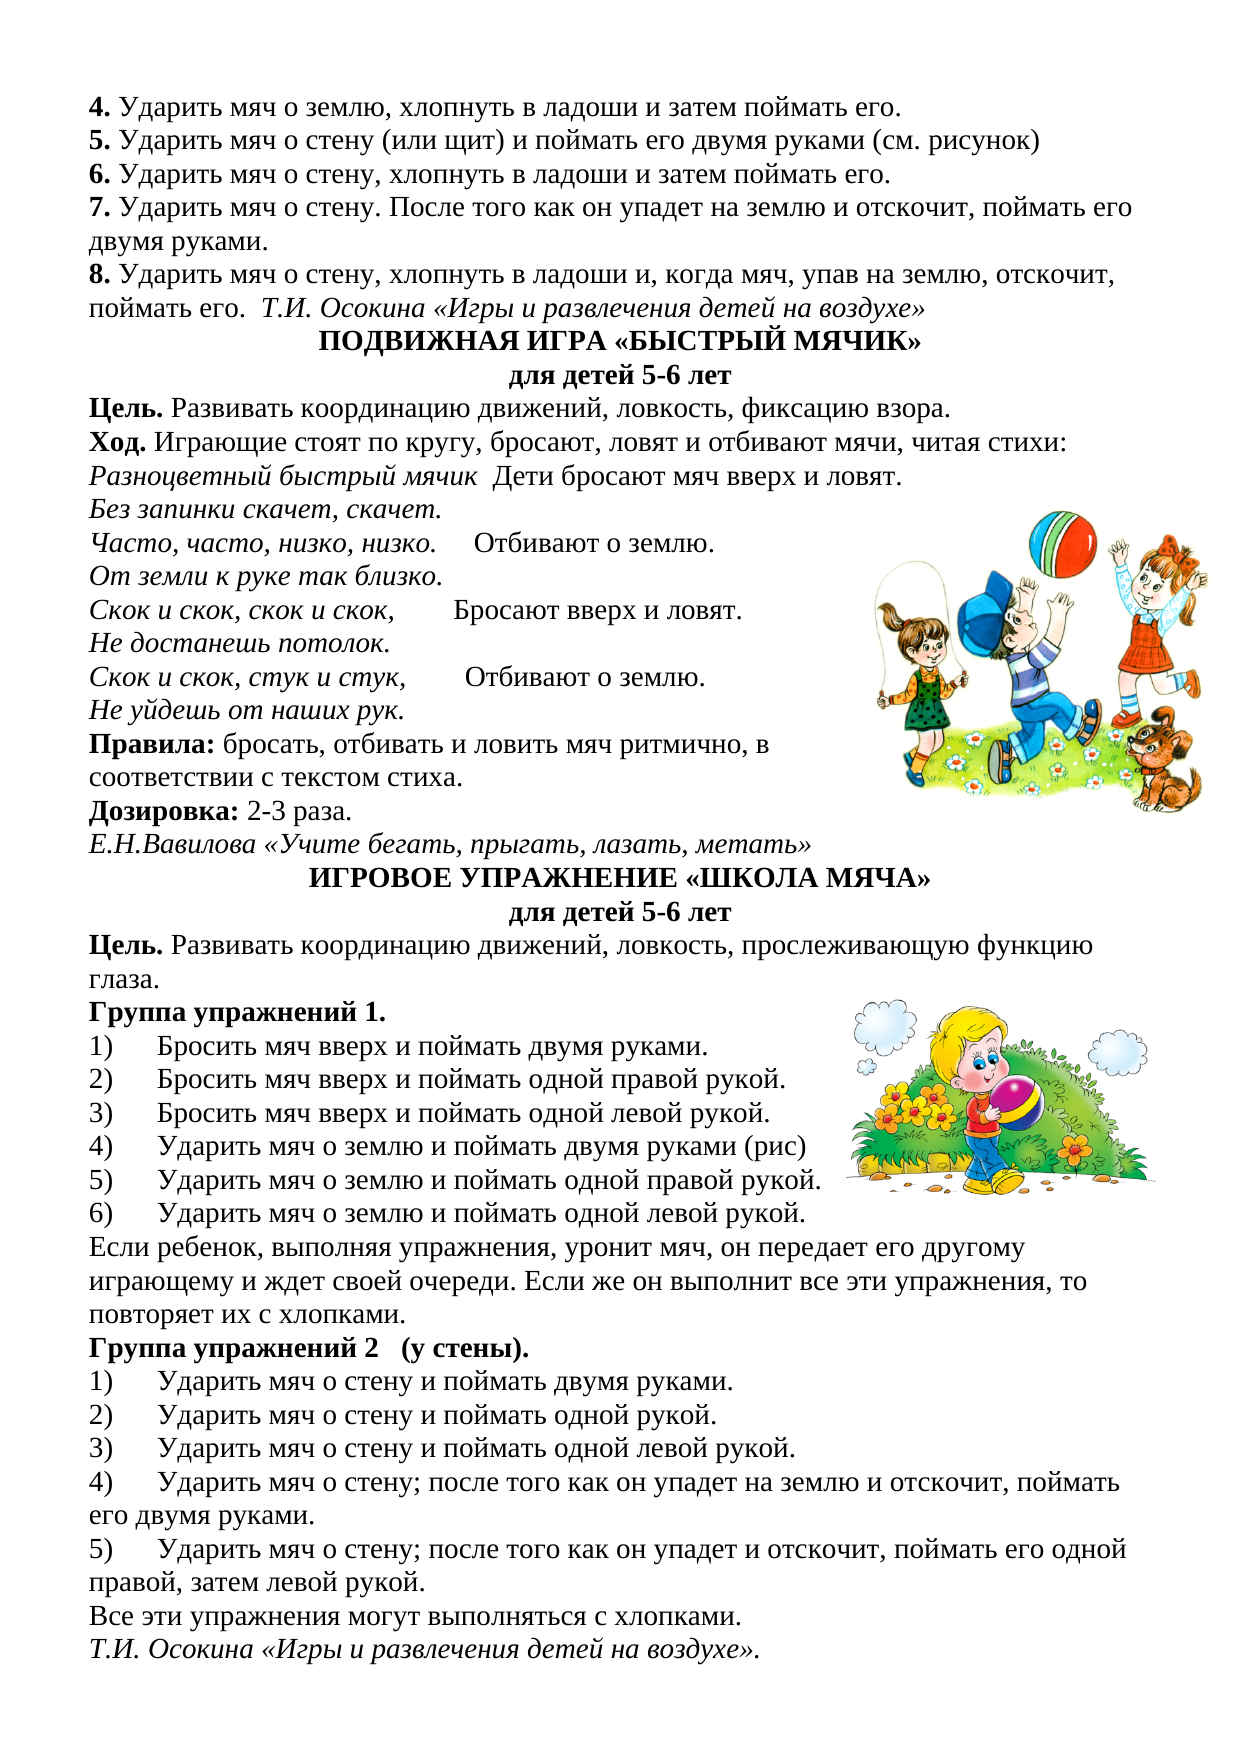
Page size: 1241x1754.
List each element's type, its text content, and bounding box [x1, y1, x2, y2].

text Разноцветный быстрый мячик Дети бросают мяч вверх и ловят. [89, 458, 1152, 491]
text Ход. Играющие стоят по кругу, бросают, ловят и отбивают мячи, читая стихи: [89, 424, 1152, 458]
text для детей 5-6 лет [89, 894, 1152, 927]
text 6) Ударить мяч о землю и поймать одной левой рукой. [89, 1196, 1152, 1229]
text Т.И. Осокина «Игры и развлечения детей на воздухе». [89, 1632, 1152, 1665]
text Е.Н.Вавилова «Учите бегать, прыгать, лазать, метать» [89, 827, 1152, 860]
text 5. Ударить мяч о стену (или щит) и поймать его двумя руками (см. рисунок) [89, 122, 1152, 156]
text Не достанешь потолок. [89, 625, 865, 659]
text 1) Ударить мяч о стену и поймать двумя руками. [89, 1363, 1152, 1397]
text Цель. Развивать координацию движений, ловкость, прослеживающую функцию глаза. [89, 927, 1152, 994]
text 1) Бросить мяч вверх и поймать двумя руками. [89, 1028, 846, 1061]
text Не уйдешь от наших рук. [89, 692, 865, 726]
text От земли к руке так близко. [89, 558, 865, 592]
text 7. Ударить мяч о стену. После того как он упадет на землю и отскочит, поймать его двумя руками. [89, 189, 1152, 256]
text 5) Ударить мяч о землю и поймать одной правой рукой. [89, 1162, 846, 1196]
text Скок и скок, стук и стук, Отбивают о землю. [89, 659, 865, 692]
picture [865, 503, 1212, 820]
text Цель. Развивать координацию движений, ловкость, фиксацию взора. [89, 391, 1152, 424]
picture [846, 978, 1157, 1202]
text 3) Ударить мяч о стену и поймать одной левой рукой. [89, 1430, 1152, 1464]
text Скок и скок, скок и скок, Бросают вверх и ловят. [89, 592, 865, 625]
text Дозировка: 2-3 раза. [89, 793, 1152, 827]
text ИГРОВОЕ УПРАЖНЕНИЕ «ШКОЛА МЯЧА» [89, 860, 1152, 894]
text 4) Ударить мяч о стену; после того как он упадет на землю и отскочит, поймать его двумя руками. [89, 1464, 1152, 1531]
text Группа упражнений 1. [89, 994, 846, 1028]
text ПОДВИЖНАЯ ИГРА «БЫСТРЫЙ МЯЧИК» [89, 323, 1152, 357]
text 2) Ударить мяч о стену и поймать одной рукой. [89, 1397, 1152, 1430]
text 6. Ударить мяч о стену, хлопнуть в ладоши и затем поймать его. [89, 156, 1152, 189]
text Часто, часто, низко, низко. Отбивают о землю. [89, 525, 865, 558]
text 2) Бросить мяч вверх и поймать одной правой рукой. [89, 1061, 846, 1095]
text Если ребенок, выполняя упражнения, уронит мяч, он передает его другому играющему и ждет своей очереди. Если же он выполнит все эти упражнения, то повторяет их с хлопками. [89, 1229, 1152, 1330]
text 4) Ударить мяч о землю и поймать двумя руками (рис) [89, 1128, 846, 1162]
text 3) Бросить мяч вверх и поймать одной левой рукой. [89, 1095, 846, 1128]
text Без запинки скачет, скачет. [89, 491, 1152, 525]
text для детей 5-6 лет [89, 357, 1152, 391]
text 4. Ударить мяч о землю, хлопнуть в ладоши и затем поймать его. [89, 89, 1152, 122]
text 5) Ударить мяч о стену; после того как он упадет и отскочит, поймать его одной правой, затем левой рукой. [89, 1531, 1152, 1598]
text 8. Ударить мяч о стену, хлопнуть в ладоши и, когда мяч, упав на землю, отскочит, поймать его. Т.И. Осокина «Игры и развлечения детей на воздухе» [89, 256, 1152, 323]
text Правила: бросать, отбивать и ловить мяч ритмично, в соответствии с текстом стиха. [89, 726, 865, 793]
text Все эти упражнения могут выполняться с хлопками. [89, 1598, 1152, 1632]
text Группа упражнений 2 (у стены). [89, 1330, 1152, 1363]
